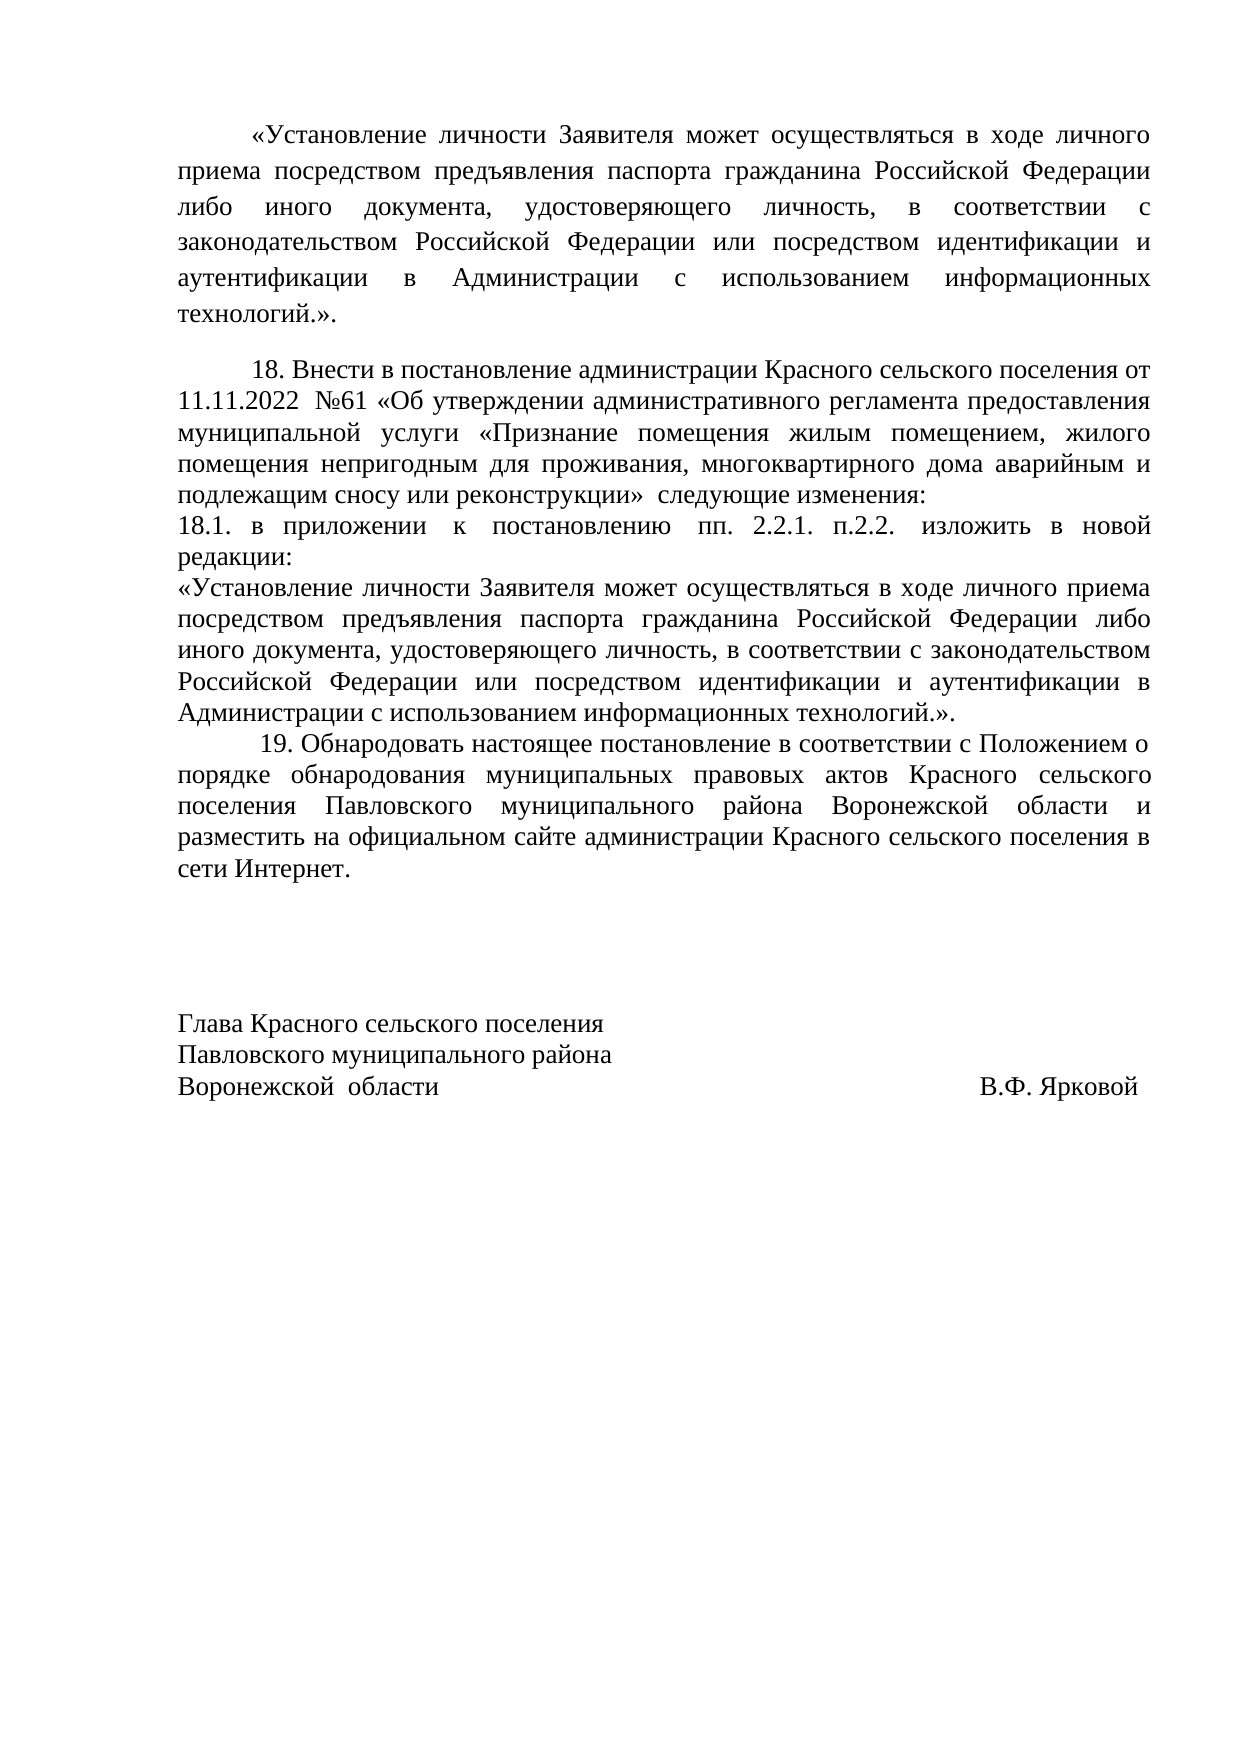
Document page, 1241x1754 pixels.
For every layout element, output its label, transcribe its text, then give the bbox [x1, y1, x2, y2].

text «Установление личности Заявителя может осуществляться в ходе личного приема посредством предъявления паспорта гражданина Российской Федерации либо иного документа, удостоверяющего личность, в соответствии с законодательством Российской Федерации или посредством идентификации и аутентификации в Администрации с использованием информационных технологий.».​ [177, 571, 1152, 727]
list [177, 118, 1152, 328]
text Воронежской области В.Ф. Ярковой [177, 1070, 1152, 1101]
text 18. Внести в постановление администрации Красного сельского поселения от 11.11.2022 №61 «Об утверждении административного регламента предоставления муниципальной услуги «Признание помещения жилым помещением, жилого помещения непригодным для проживания, многоквартирного дома аварийным и подлежащим сносу или реконструкции» следующие изменения: [177, 353, 1152, 509]
text Павловского муниципального района [177, 1038, 1152, 1070]
text 19. Обнародовать настоящее постановление в соответствии с Положением о порядке обнародования муниципальных правовых актов Красного сельского поселения Павловского муниципального района Воронежской области и разместить на официальном сайте администрации Красного сельского поселения в сети Интернет. [177, 727, 1152, 883]
text Глава Красного сельского поселения [177, 1007, 1152, 1038]
text 18.1. в приложении к постановлению пп. 2.2.1. п.2.2. изложить в новой редакции: [177, 509, 1152, 571]
